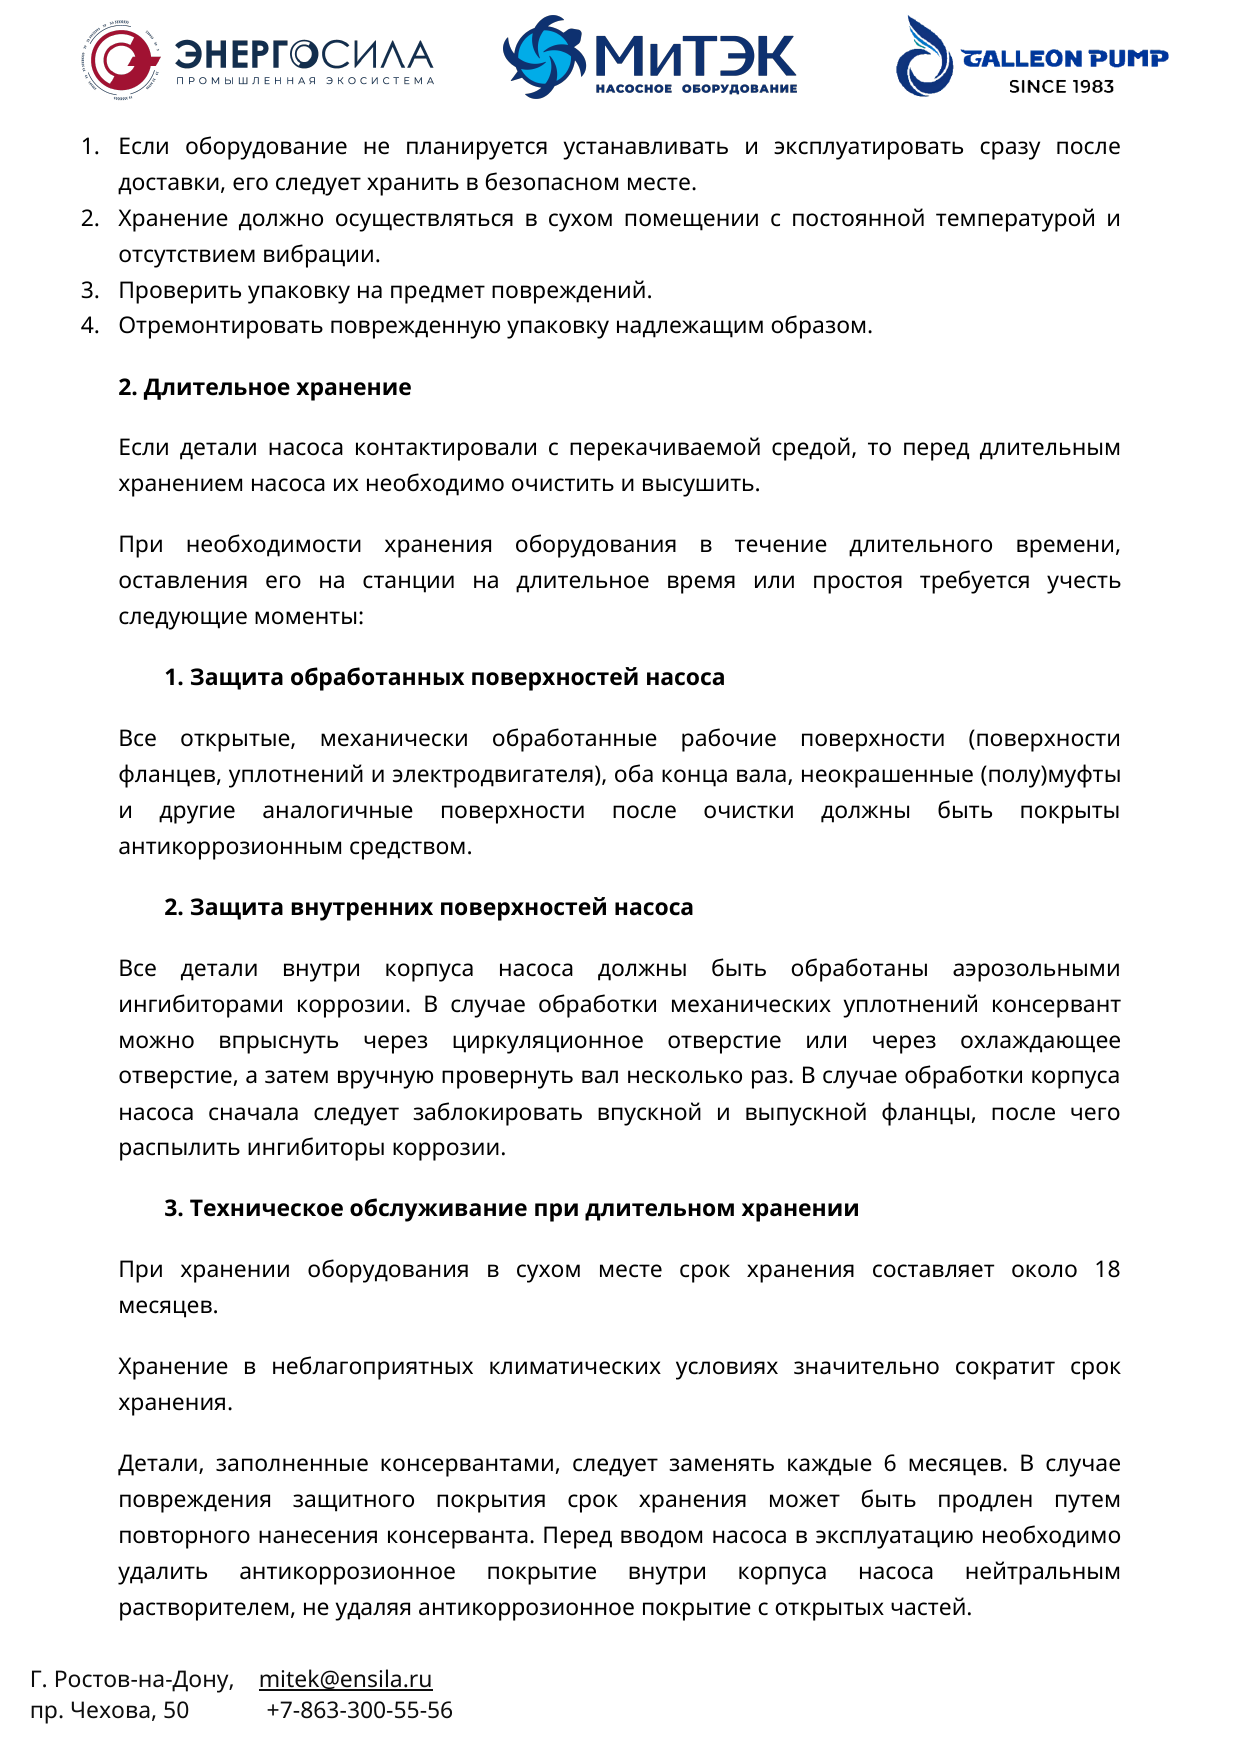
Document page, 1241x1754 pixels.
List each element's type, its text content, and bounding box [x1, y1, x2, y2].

text Все открытые, механически обработанные рабочие поверхности (поверхности фланцев, уплотнений и электродвигателя), оба конца вала, неокрашенные (полу)муфты и другие аналогичные поверхности после очистки должны быть покрыты антикоррозионным средством. [118, 722, 1122, 861]
list Отремонтировать поврежденную упаковку надлежащим образом. [81, 309, 1122, 341]
picture [68, 14, 447, 111]
text При необходимости хранения оборудования в течение длительного времени, оставления его на станции на длительное время или простоя требуется учесть следующие моменты: [118, 528, 1122, 631]
text Хранение в неблагоприятных климатических условиях значительно сократит срок хранения. [118, 1350, 1122, 1417]
text Все детали внутри корпуса насоса должны быть обработаны аэрозольными ингибиторами коррозии. В случае обработки механических уплотнений консервант можно впрыснуть через циркуляционное отверстие или через охлаждающее отверстие, а затем вручную провернуть вал несколько раз. В случае обработки корпуса насоса сначала следует заблокировать впускной и выпускной фланцы, после чего распылить ингибиторы коррозии. [118, 952, 1122, 1163]
text 2. Защита внутренних поверхностей насоса [118, 891, 1122, 922]
text 1. Защита обработанных поверхностей насоса [118, 661, 1122, 692]
text Если детали насоса контактировали с перекачиваемой средой, то перед длительным хранением насоса их необходимо очистить и высушить. [118, 431, 1122, 498]
list Хранение должно осуществляться в сухом помещении с постоянной температурой и отсутствием вибрации. [81, 202, 1122, 269]
picture [893, 11, 1174, 101]
text При хранении оборудования в сухом месте срок хранения составляет около 18 месяцев. [118, 1253, 1122, 1320]
picture [503, 15, 797, 99]
list Проверить упаковку на предмет повреждений. [81, 273, 1122, 305]
text 3. Техническое обслуживание при длительном хранении [118, 1192, 1122, 1223]
list Если оборудование не планируется устанавливать и эксплуатировать сразу после доставки, его следует хранить в безопасном месте. [81, 130, 1122, 197]
text Детали, заполненные консервантами, следует заменять каждые 6 месяцев. В случае повреждения защитного покрытия срок хранения может быть продлен путем повторного нанесения консерванта. Перед вводом насоса в эксплуатацию необходимо удалить антикоррозионное покрытие внутри корпуса насоса нейтральным растворителем, не удаляя антикоррозионное покрытие с открытых частей. [118, 1447, 1122, 1622]
text 2. Длительное хранение [118, 370, 1122, 402]
